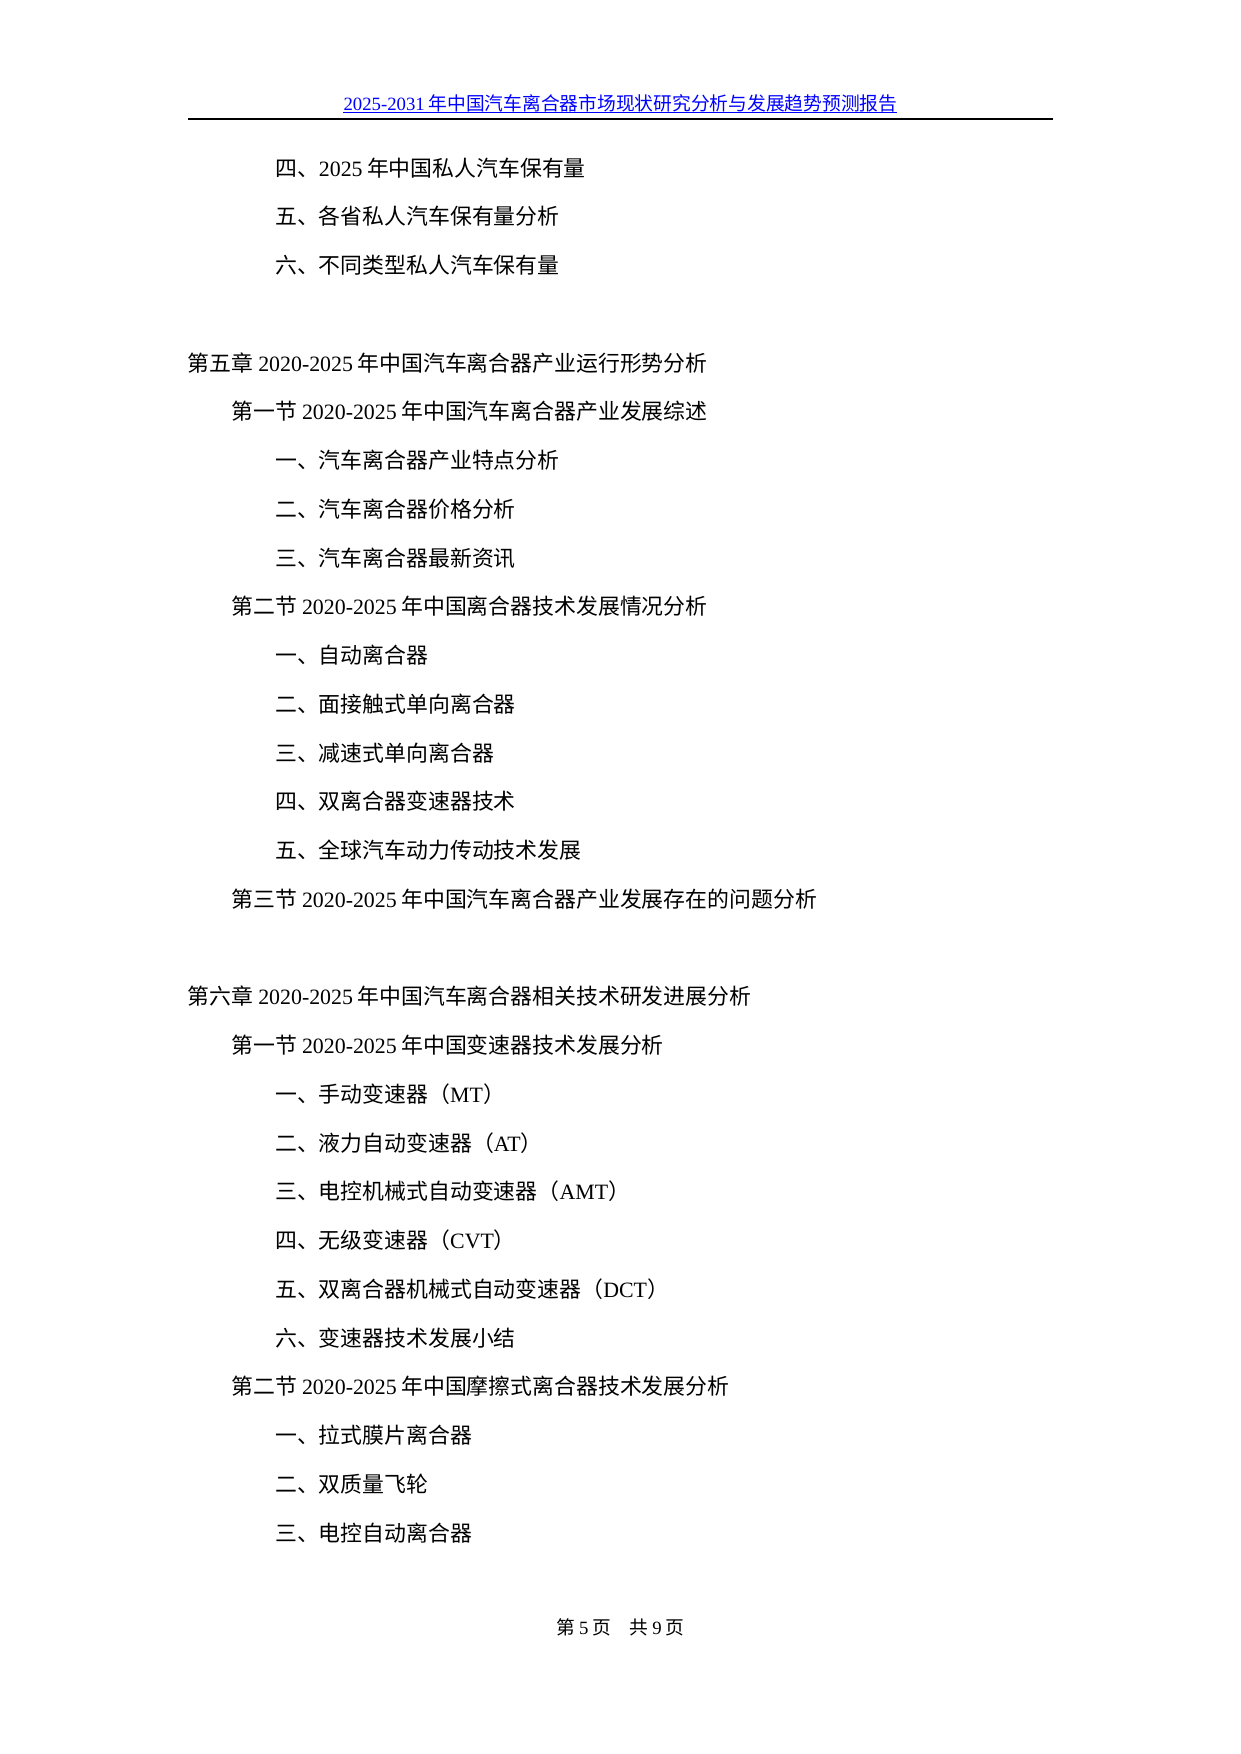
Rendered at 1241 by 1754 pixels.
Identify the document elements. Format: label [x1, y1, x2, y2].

text [187, 150, 1053, 1548]
